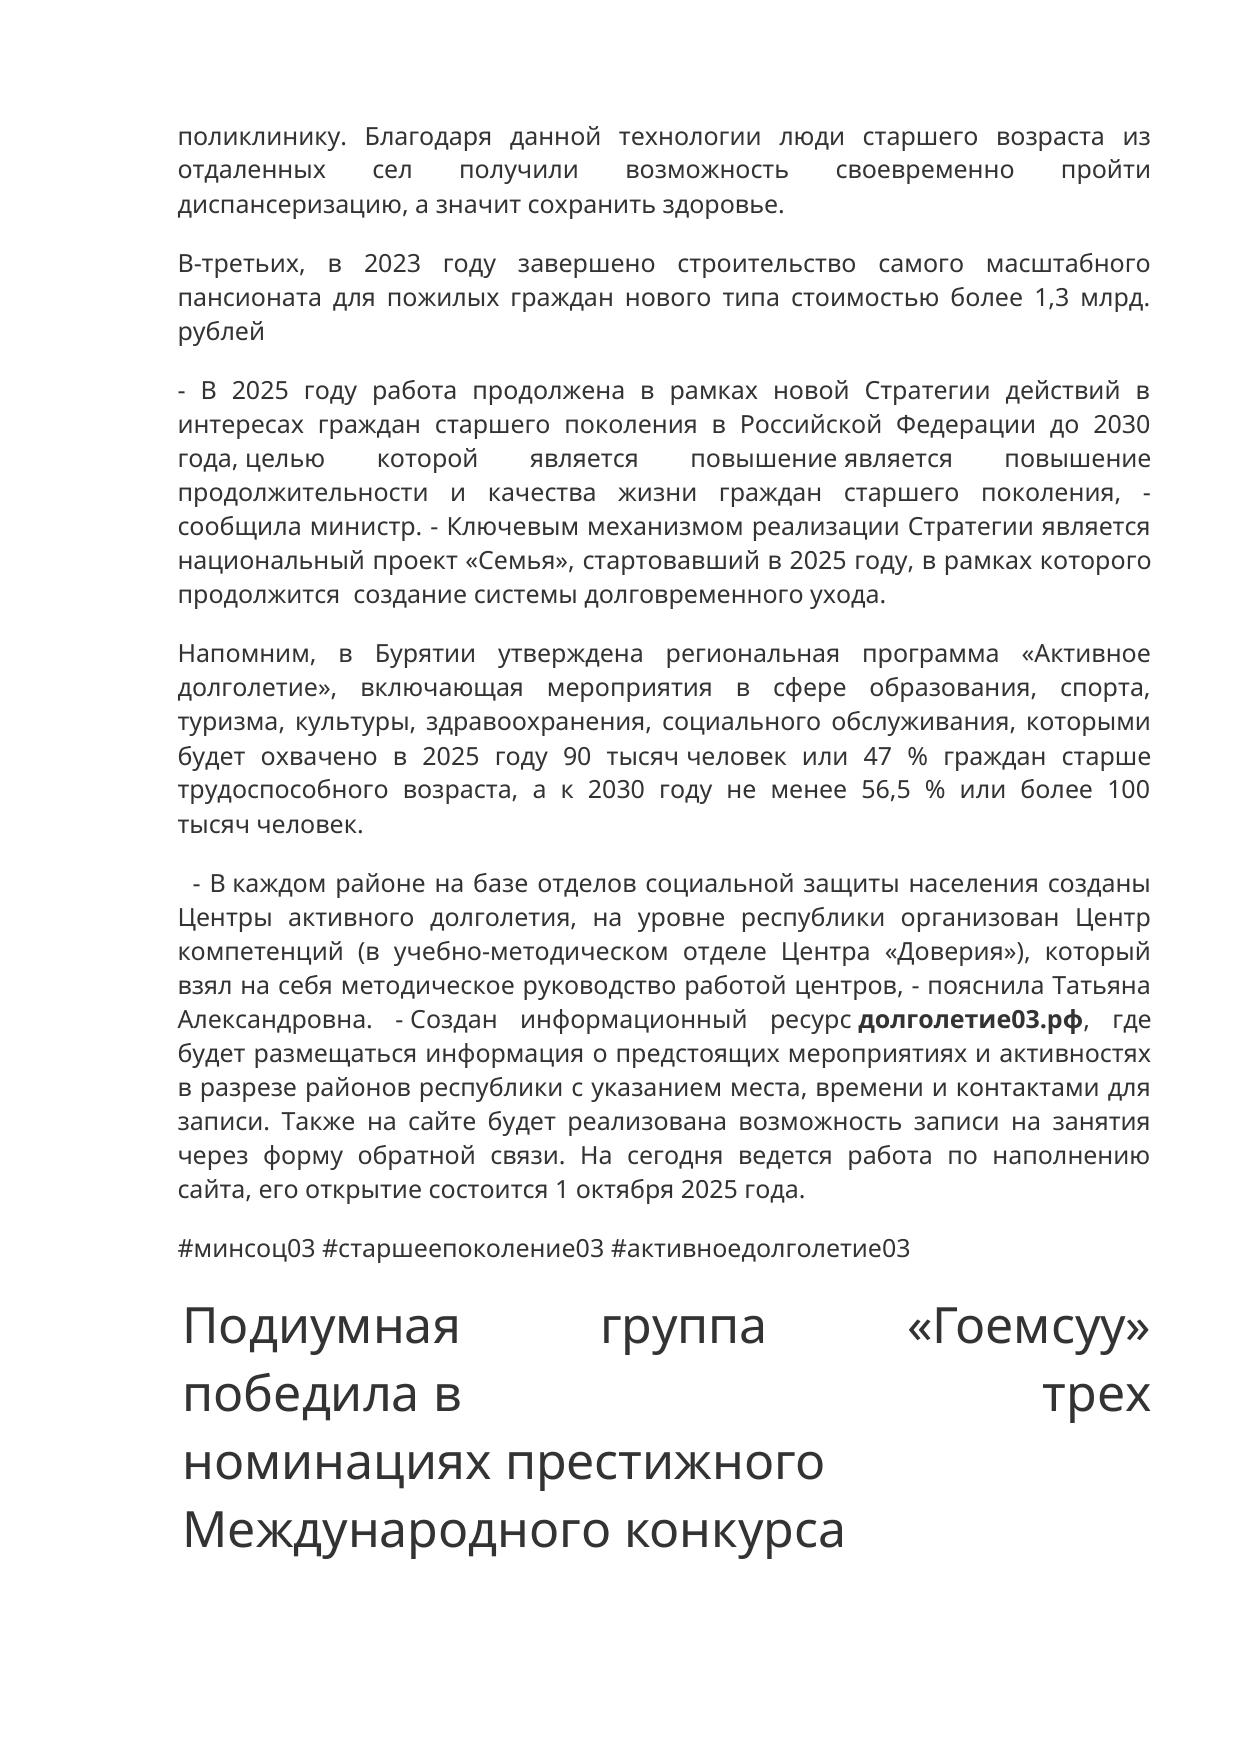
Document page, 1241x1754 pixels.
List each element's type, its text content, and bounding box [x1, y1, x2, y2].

text Напомним, в Бурятии утверждена региональная программа «Активное долголетие», включающая мероприятия в сфере образования, спорта, туризма, культуры, здравоохранения, социального обслуживания, которыми будет охвачено в 2025 году 90 тысяч человек или 47 % граждан старше трудоспособного возраста, а к 2030 году не менее 56,5 % или более 100 тысяч человек. [177, 636, 1152, 840]
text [177, 118, 1152, 220]
text #минсоц03 #старшеепоколение03 #активноедолголетие03 [177, 1231, 1152, 1265]
text - В 2025 году работа продолжена в рамках новой Стратегии действий в интересах граждан старшего поколения в Российской Федерации до 2030 года, целью которой является повышение является повышение продолжительности и качества жизни граждан старшего поколения, - сообщила министр. - Ключевым механизмом реализации Стратегии является национальный проект «Семья», стартовавший в 2025 году, в рамках которого продолжится создание системы долговременного ухода. [177, 372, 1152, 611]
text В-третьих, в 2023 году завершено строительство самого масштабного пансионата для пожилых граждан нового типа стоимостью более 1,3 млрд. рублей [177, 245, 1152, 347]
text Подиумная группа «Гоемсуу» победила в трех номинациях престижного Международного конкурса [182, 1290, 1152, 1562]
text - В каждом районе на базе отделов социальной защиты населения созданы Центры активного долголетия, на уровне республики организован Центр компетенций (в учебно-методическом отделе Центра «Доверия»), который взял на себя методическое руководство работой центров, - пояснила Татьяна Александровна. - Создан информационный ресурс долголетие03.рф, где будет размещаться информация о предстоящих мероприятиях и активностях в разрезе районов республики с указанием места, времени и контактами для записи. Также на сайте будет реализована возможность записи на занятия через форму обратной связи. На сегодня ведется работа по наполнению сайта, его открытие состоится 1 октября 2025 года. [177, 865, 1152, 1206]
